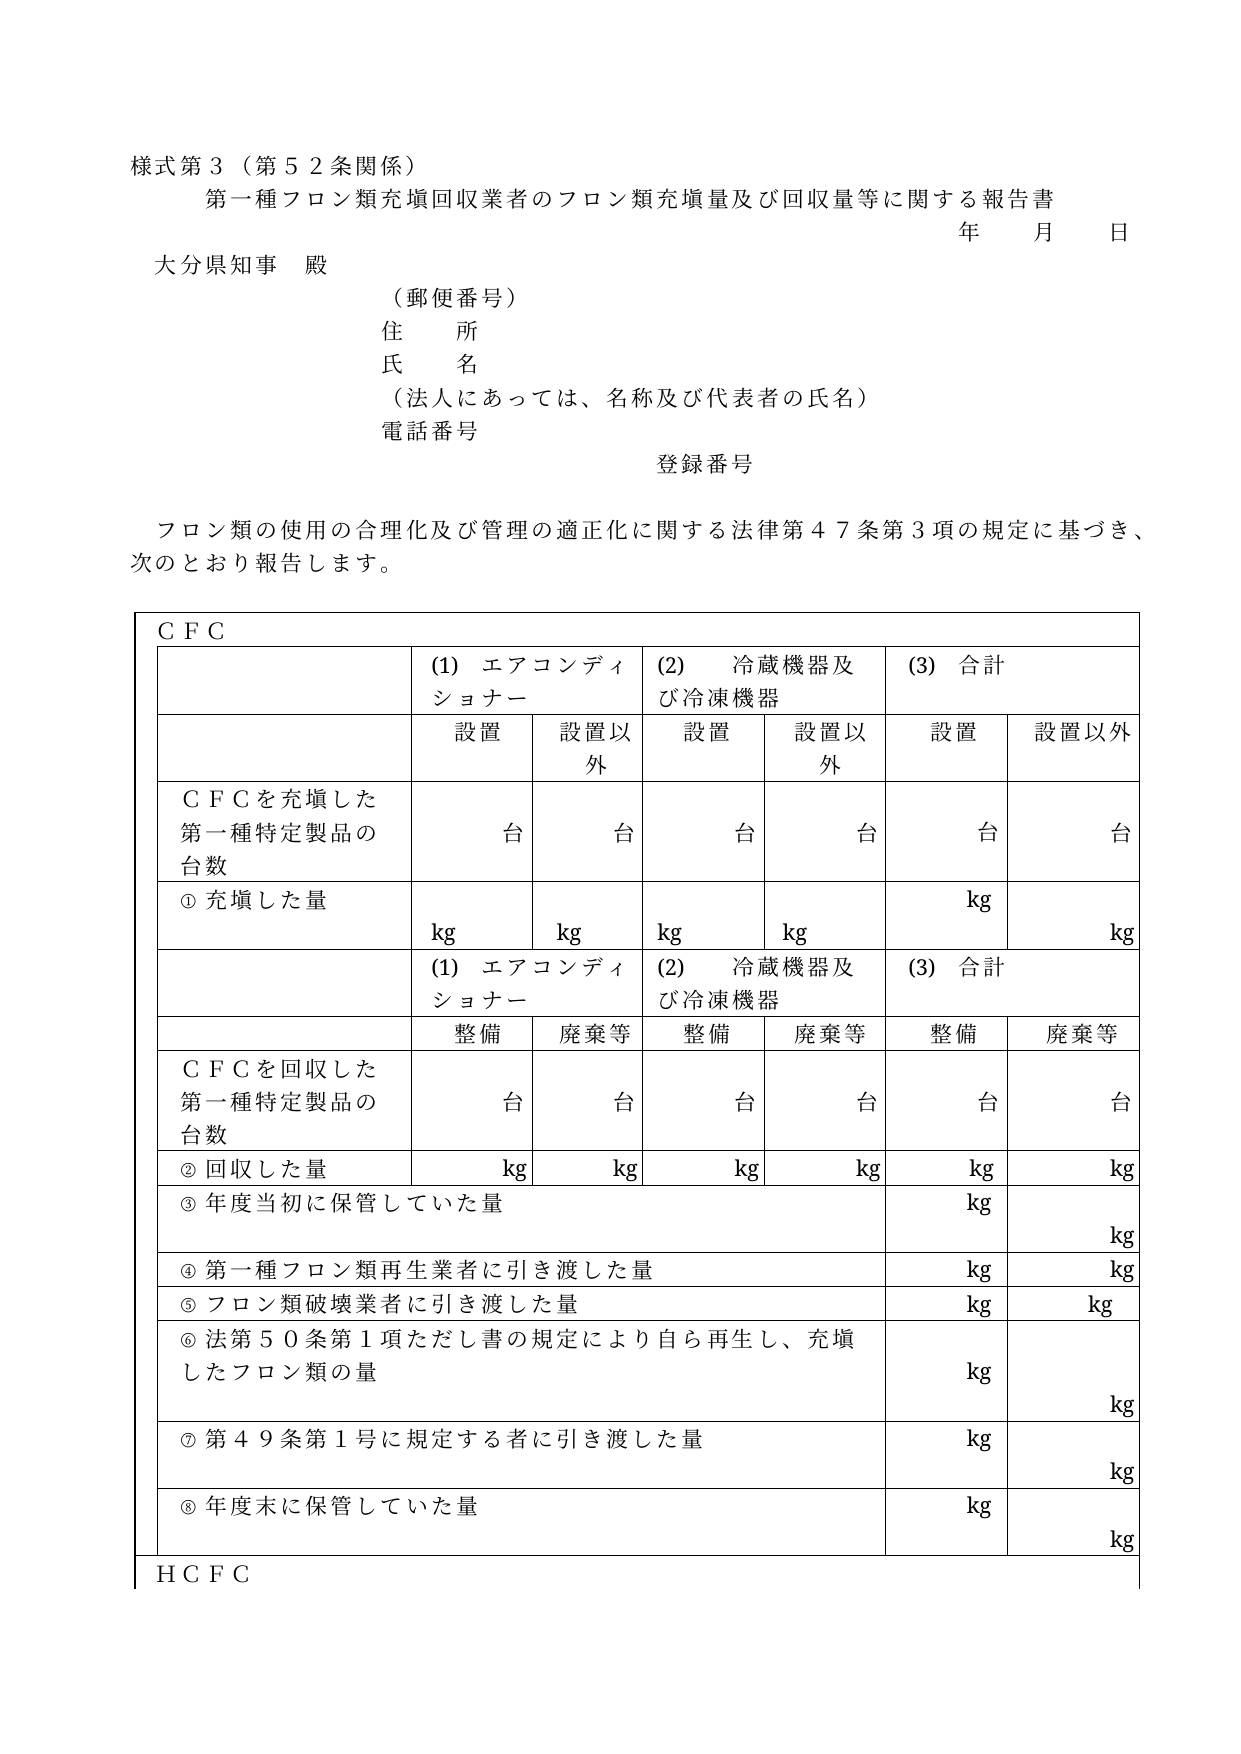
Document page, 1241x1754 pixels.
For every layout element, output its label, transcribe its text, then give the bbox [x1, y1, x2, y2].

table_cell 整備 [886, 1017, 1007, 1050]
table_cell 台 [533, 782, 642, 881]
table_cell 設置 [643, 715, 764, 781]
table_cell ＣＦＣを回収した第一種特定製品の台数 [158, 1051, 411, 1150]
table_cell (1) エアコンディショナー [412, 950, 642, 1016]
text 様式第３（第５２条関係） [130, 148, 1134, 181]
table_cell [158, 715, 411, 781]
table_cell 台 [886, 782, 1007, 881]
table_cell kg [1008, 1151, 1139, 1184]
text 登録番号 [130, 446, 1134, 479]
table_header ＣＦＣ [136, 613, 1139, 646]
table_cell 整備 [412, 1017, 532, 1050]
table_cell 設置以外 [533, 715, 642, 781]
table_cell kg [412, 1151, 532, 1184]
table_cell [158, 950, 411, 1016]
table_cell 台 [643, 1051, 764, 1150]
table_cell [136, 646, 157, 1555]
text （法人にあっては、名称及び代表者の氏名） [130, 380, 1134, 413]
table_cell kg [765, 1151, 885, 1184]
table_cell 台 [1008, 1051, 1139, 1150]
table_cell ④第一種フロン類再生業者に引き渡した量 [158, 1253, 885, 1286]
table_cell kg [886, 1287, 1007, 1320]
table_cell 台 [533, 1051, 642, 1150]
table_cell ⑤フロン類破壊業者に引き渡した量 [158, 1287, 885, 1320]
table_cell 台 [1008, 782, 1139, 881]
text （郵便番号） [130, 281, 1134, 314]
table_cell [158, 1017, 411, 1050]
table_cell (2) 冷蔵機器及び冷凍機器 [643, 647, 885, 713]
table_cell 台 [765, 782, 885, 881]
text フロン類の使用の合理化及び管理の適正化に関する法律第４７条第３項の規定に基づき、次のとおり報告します。 [130, 513, 1134, 579]
text 第一種フロン類充塡回収業者のフロン類充塡量及び回収量等に関する報告書 [130, 181, 1134, 214]
table_cell kg [643, 1151, 764, 1184]
table_cell kg [886, 1489, 1007, 1555]
table_cell [158, 647, 411, 713]
table_cell ⑧年度末に保管していた量 [158, 1489, 885, 1555]
text 電話番号 [130, 413, 1134, 446]
table_cell 設置 [886, 715, 1007, 781]
table_cell kg [886, 1151, 1007, 1184]
table_cell 整備 [643, 1017, 764, 1050]
table_cell kg [886, 1253, 1007, 1286]
table_cell (3) 合計 [886, 950, 1139, 1016]
table_cell ①充塡した量 [158, 882, 411, 948]
table_cell 台 [412, 1051, 532, 1150]
table_cell ⑥法第５０条第１項ただし書の規定により自ら再生し、充塡したフロン類の量 [158, 1321, 885, 1421]
table_cell 廃棄等 [533, 1017, 642, 1050]
table_cell kg [765, 882, 885, 948]
table_cell kg [1008, 1321, 1139, 1421]
table_cell 設置 [412, 715, 532, 781]
table_cell kg [1008, 1186, 1139, 1252]
table_cell kg [886, 1321, 1007, 1421]
table_cell kg [1008, 882, 1139, 948]
table_cell kg [1008, 1422, 1139, 1488]
table_cell kg [886, 1186, 1007, 1252]
table_cell (1) エアコンディショナー [412, 647, 642, 713]
table_cell (2) 冷蔵機器及び冷凍機器 [643, 950, 885, 1016]
table_cell 台 [765, 1051, 885, 1150]
text 住 所 [130, 314, 1134, 347]
table_cell kg [643, 882, 764, 948]
table_cell 台 [412, 782, 532, 881]
table_cell kg [886, 1422, 1007, 1488]
text 氏 名 [130, 347, 1134, 380]
table_cell ③年度当初に保管していた量 [158, 1186, 885, 1252]
table_cell kg [412, 882, 532, 948]
table_cell (3) 合計 [886, 647, 1139, 713]
table_cell 台 [643, 782, 764, 881]
table_cell kg [1008, 1489, 1139, 1555]
table_cell kg [1008, 1287, 1139, 1320]
text 大分県知事 殿 [130, 248, 1134, 281]
table_cell kg [886, 882, 1007, 948]
table_cell ⑦第４９条第１号に規定する者に引き渡した量 [158, 1422, 885, 1488]
table_cell 廃棄等 [765, 1017, 885, 1050]
table_cell 設置以外 [765, 715, 885, 781]
table_cell 設置以外 [1008, 715, 1139, 781]
table_cell 廃棄等 [1008, 1017, 1139, 1050]
table_cell kg [533, 882, 642, 948]
table_cell ②回収した量 [158, 1151, 411, 1184]
text 年 月 日 [130, 214, 1134, 248]
table_cell ＣＦＣを充塡した第一種特定製品の台数 [158, 782, 411, 881]
table_cell ＨＣＦＣ [136, 1556, 1139, 1589]
table_cell kg [533, 1151, 642, 1184]
table_cell kg [1008, 1253, 1139, 1286]
table_cell 台 [886, 1051, 1007, 1150]
